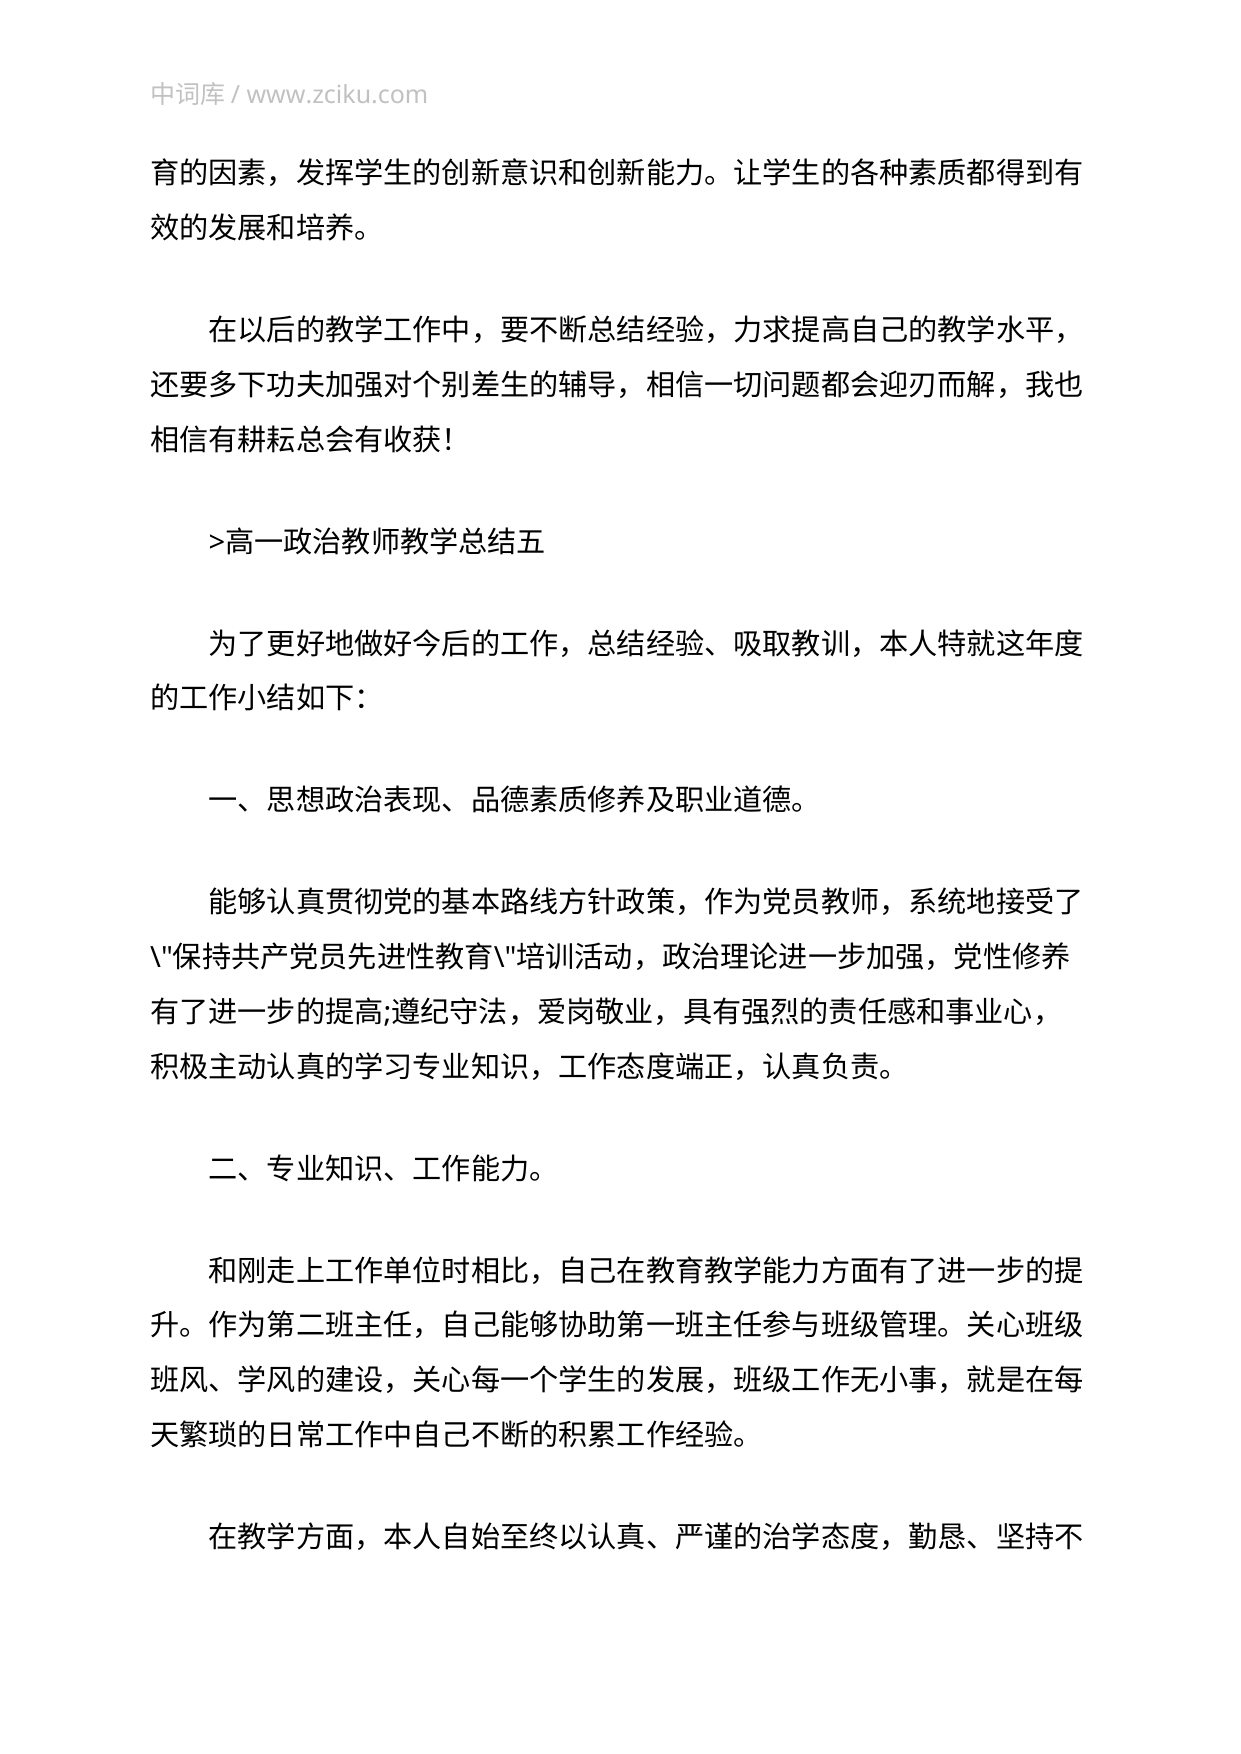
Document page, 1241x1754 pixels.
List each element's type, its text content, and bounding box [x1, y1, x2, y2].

text >高一政治教师教学总结五 [150, 518, 1090, 561]
text 一、思想政治表现、品德素质修养及职业道德。 [150, 777, 1090, 819]
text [150, 1513, 1090, 1556]
text 能够认真贯彻党的基本路线方针政策，作为党员教师，系统地接受了\"保持共产党员先进性教育\"培训活动，政治理论进一步加强，党性修养有了进一步的提高;遵纪守法，爱岗敬业，具有强烈的责任感和事业心，积极主动认真的学习专业知识，工作态度端正，认真负责。 [150, 879, 1090, 1086]
text 在以后的教学工作中，要不断总结经验，力求提高自己的教学水平，还要多下功夫加强对个别差生的辅导，相信一切问题都会迎刃而解，我也相信有耕耘总会有收获！ [150, 307, 1090, 459]
text 和刚走上工作单位时相比，自己在教育教学能力方面有了进一步的提升。作为第二班主任，自己能够协助第一班主任参与班级管理。关心班级班风、学风的建设，关心每一个学生的发展，班级工作无小事，就是在每天繁琐的日常工作中自己不断的积累工作经验。 [150, 1247, 1090, 1454]
text 二、专业知识、工作能力。 [150, 1145, 1090, 1188]
text 为了更好地做好今后的工作，总结经验、吸取教训，本人特就这年度的工作小结如下： [150, 620, 1090, 717]
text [150, 150, 1090, 247]
